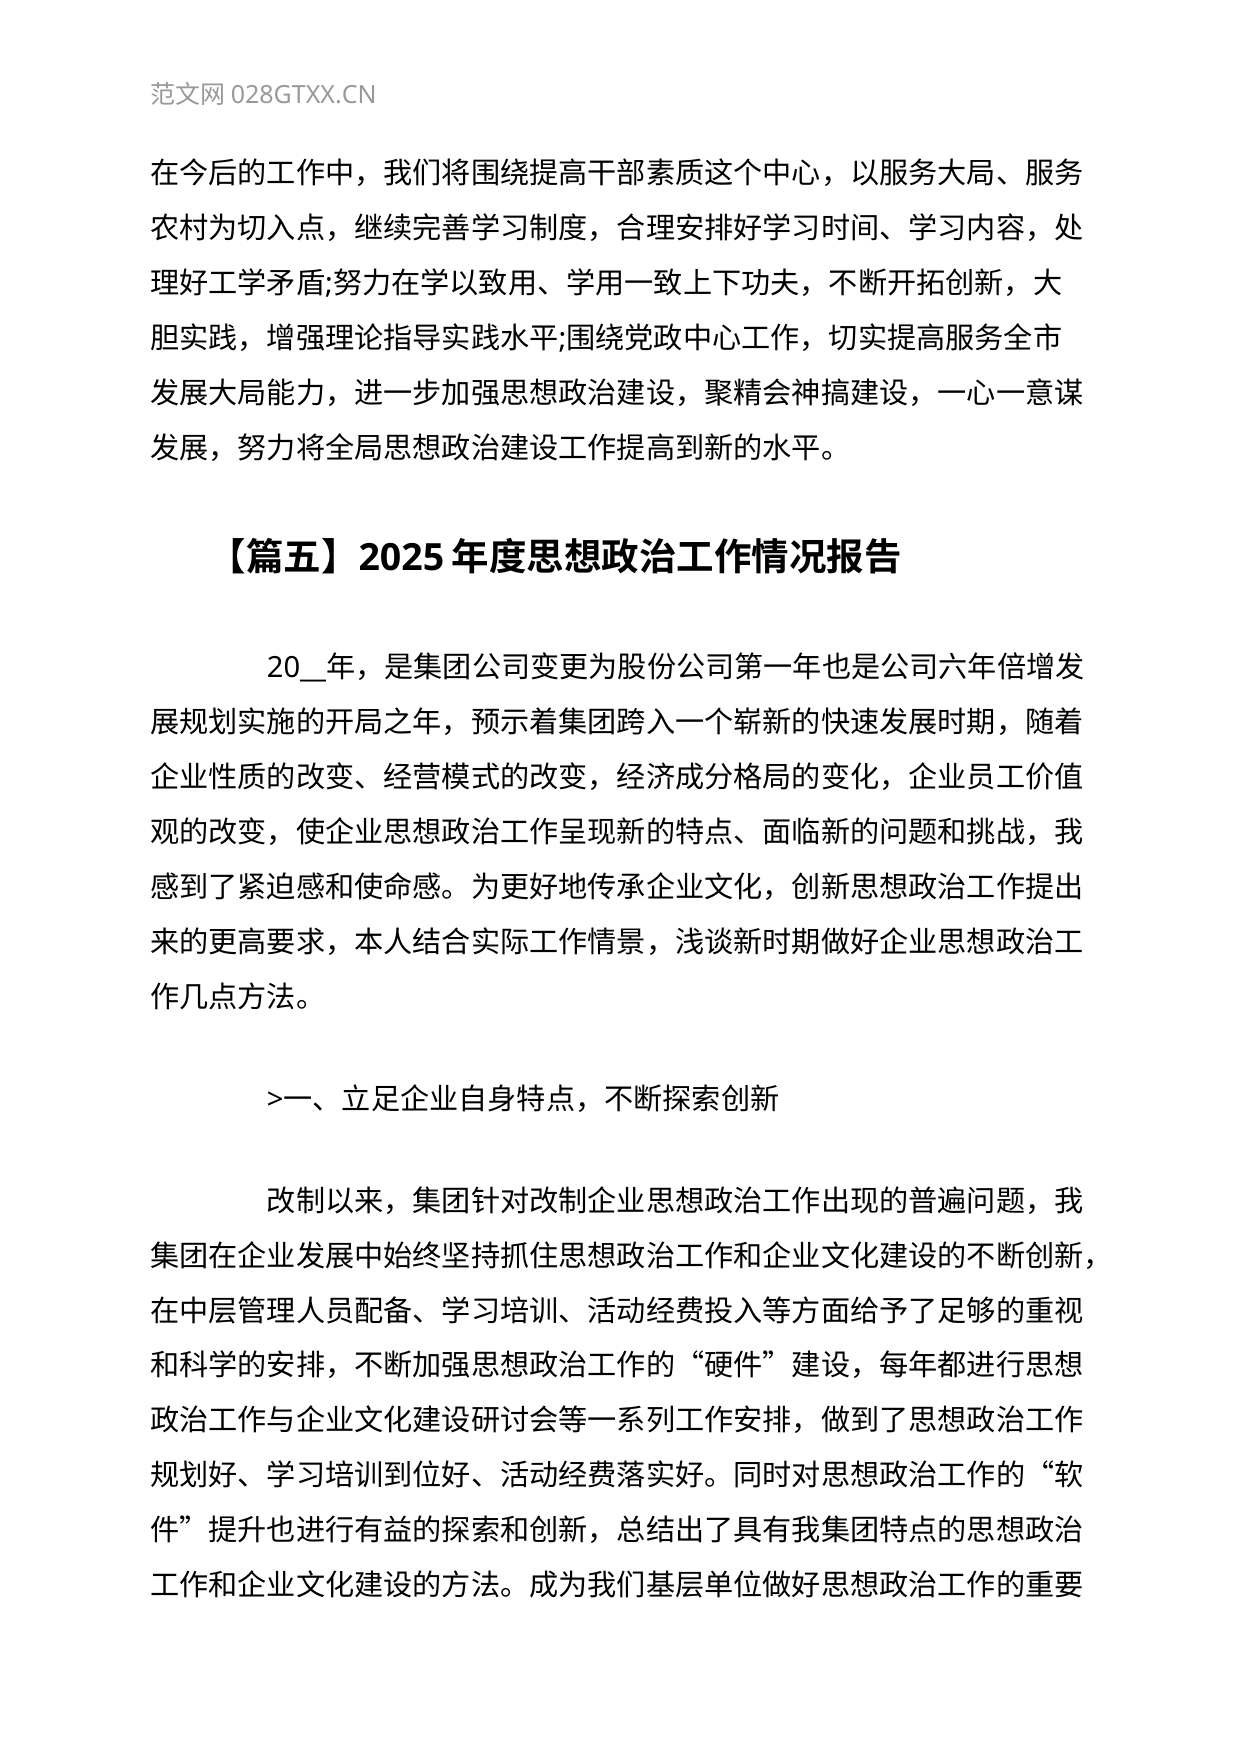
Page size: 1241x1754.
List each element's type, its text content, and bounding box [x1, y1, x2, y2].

text 20__年，是集团公司变更为股份公司第一年也是公司六年倍增发展规划实施的开局之年，预示着集团跨入一个崭新的快速发展时期，随着企业性质的改变、经营模式的改变，经济成分格局的变化，企业员工价值观的改变，使企业思想政治工作呈现新的特点、面临新的问题和挑战，我感到了紧迫感和使命感。为更好地传承企业文化，创新思想政治工作提出来的更高要求，本人结合实际工作情景，浅谈新时期做好企业思想政治工作几点方法。 [150, 644, 1090, 1016]
text 【篇五】2025年度思想政治工作情况报告 [150, 526, 1090, 581]
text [150, 150, 1090, 467]
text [150, 1177, 1090, 1604]
text >一、立足企业自身特点，不断探索创新 [150, 1075, 1090, 1118]
